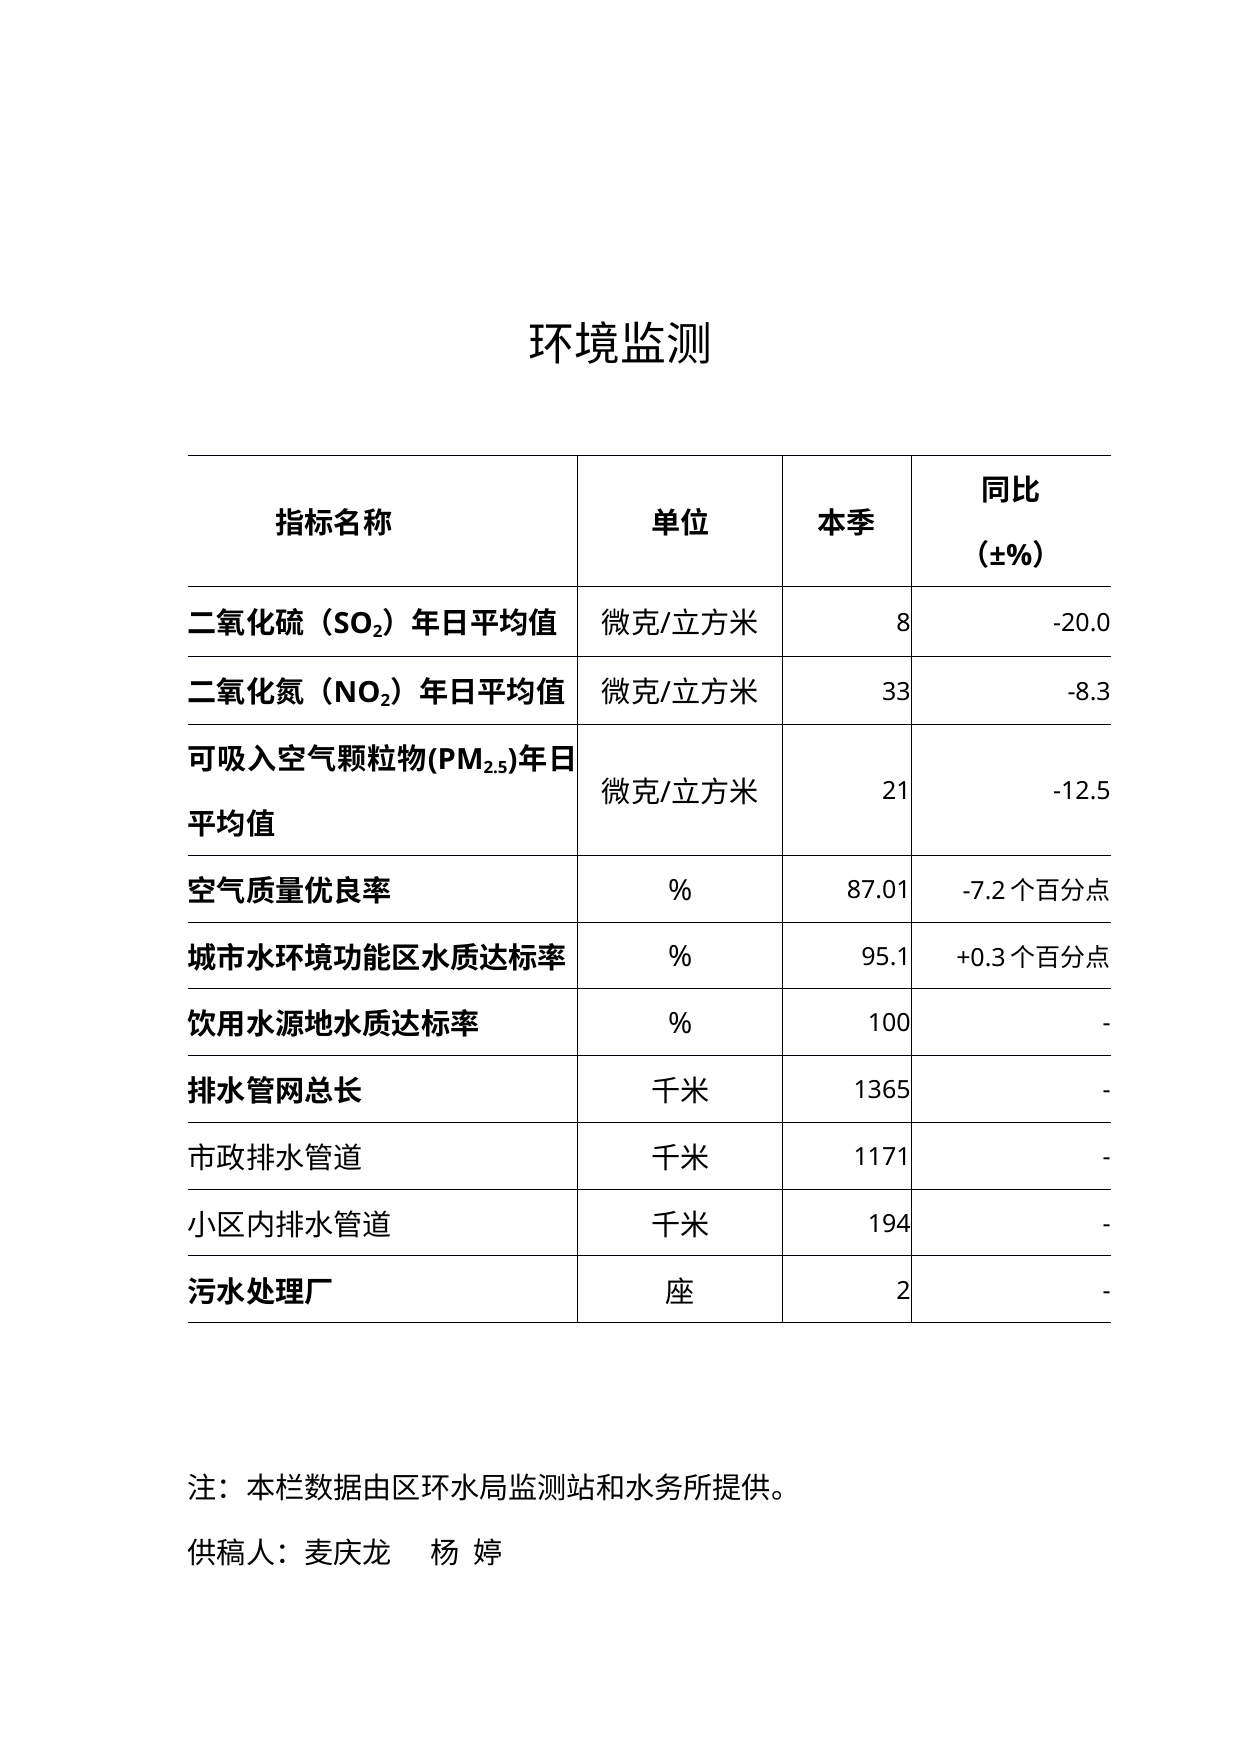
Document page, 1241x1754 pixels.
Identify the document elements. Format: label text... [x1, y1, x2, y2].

table_cell 城市水环境功能区水质达标率 [188, 923, 577, 988]
table_cell 座 [578, 1256, 782, 1322]
table_cell 2 [783, 1256, 911, 1322]
table_cell -7.2个百分点 [912, 856, 1111, 922]
table_cell 21 [783, 725, 911, 854]
table_cell 二氧化氮（NO2）年日平均值 [188, 657, 577, 723]
table_cell 市政排水管道 [188, 1123, 577, 1188]
table_header 同比 （±%） [912, 456, 1111, 586]
table_cell 污水处理厂 [188, 1256, 577, 1322]
table_cell 194 [783, 1190, 911, 1255]
table_cell 100 [783, 989, 911, 1055]
table_header 本季 [783, 456, 911, 586]
table_cell 空气质量优良率 [188, 856, 577, 922]
table_cell 95.1 [783, 923, 911, 988]
table_cell 微克/立方米 [578, 657, 782, 723]
table_cell 8 [783, 587, 911, 656]
table_cell - [912, 1056, 1111, 1122]
table_cell 千米 [578, 1123, 782, 1188]
table_cell 可吸入空气颗粒物(PM2.5)年日平均值 [188, 725, 577, 854]
table_cell +0.3个百分点 [912, 923, 1111, 988]
table_cell 1365 [783, 1056, 911, 1122]
table_header 单位 [578, 456, 782, 586]
table_cell -12.5 [912, 725, 1111, 854]
table_cell 微克/立方米 [578, 587, 782, 656]
table_cell - [912, 989, 1111, 1055]
table_cell - [912, 1190, 1111, 1255]
table_cell 饮用水源地水质达标率 [188, 989, 577, 1055]
table_cell 千米 [578, 1190, 782, 1255]
table_cell % [578, 856, 782, 922]
table_cell 87.01 [783, 856, 911, 922]
table_cell 33 [783, 657, 911, 723]
table_header 指标名称 [188, 456, 577, 586]
table_cell 排水管网总长 [188, 1056, 577, 1122]
table_cell - [912, 1123, 1111, 1188]
table_cell 1171 [783, 1123, 911, 1188]
text 环境监测 [187, 292, 1053, 389]
table_cell 微克/立方米 [578, 725, 782, 854]
table_cell 小区内排水管道 [188, 1190, 577, 1255]
text 供稿人：麦庆龙 杨 婷 [187, 1518, 1053, 1583]
table_cell % [578, 989, 782, 1055]
table_cell -8.3 [912, 657, 1111, 723]
table_cell 千米 [578, 1056, 782, 1122]
table_cell -20.0 [912, 587, 1111, 656]
table_cell 二氧化硫（SO2）年日平均值 [188, 587, 577, 656]
table_cell % [578, 923, 782, 988]
table_cell - [912, 1256, 1111, 1322]
text 注：本栏数据由区环水局监测站和水务所提供。 [187, 1453, 1053, 1518]
